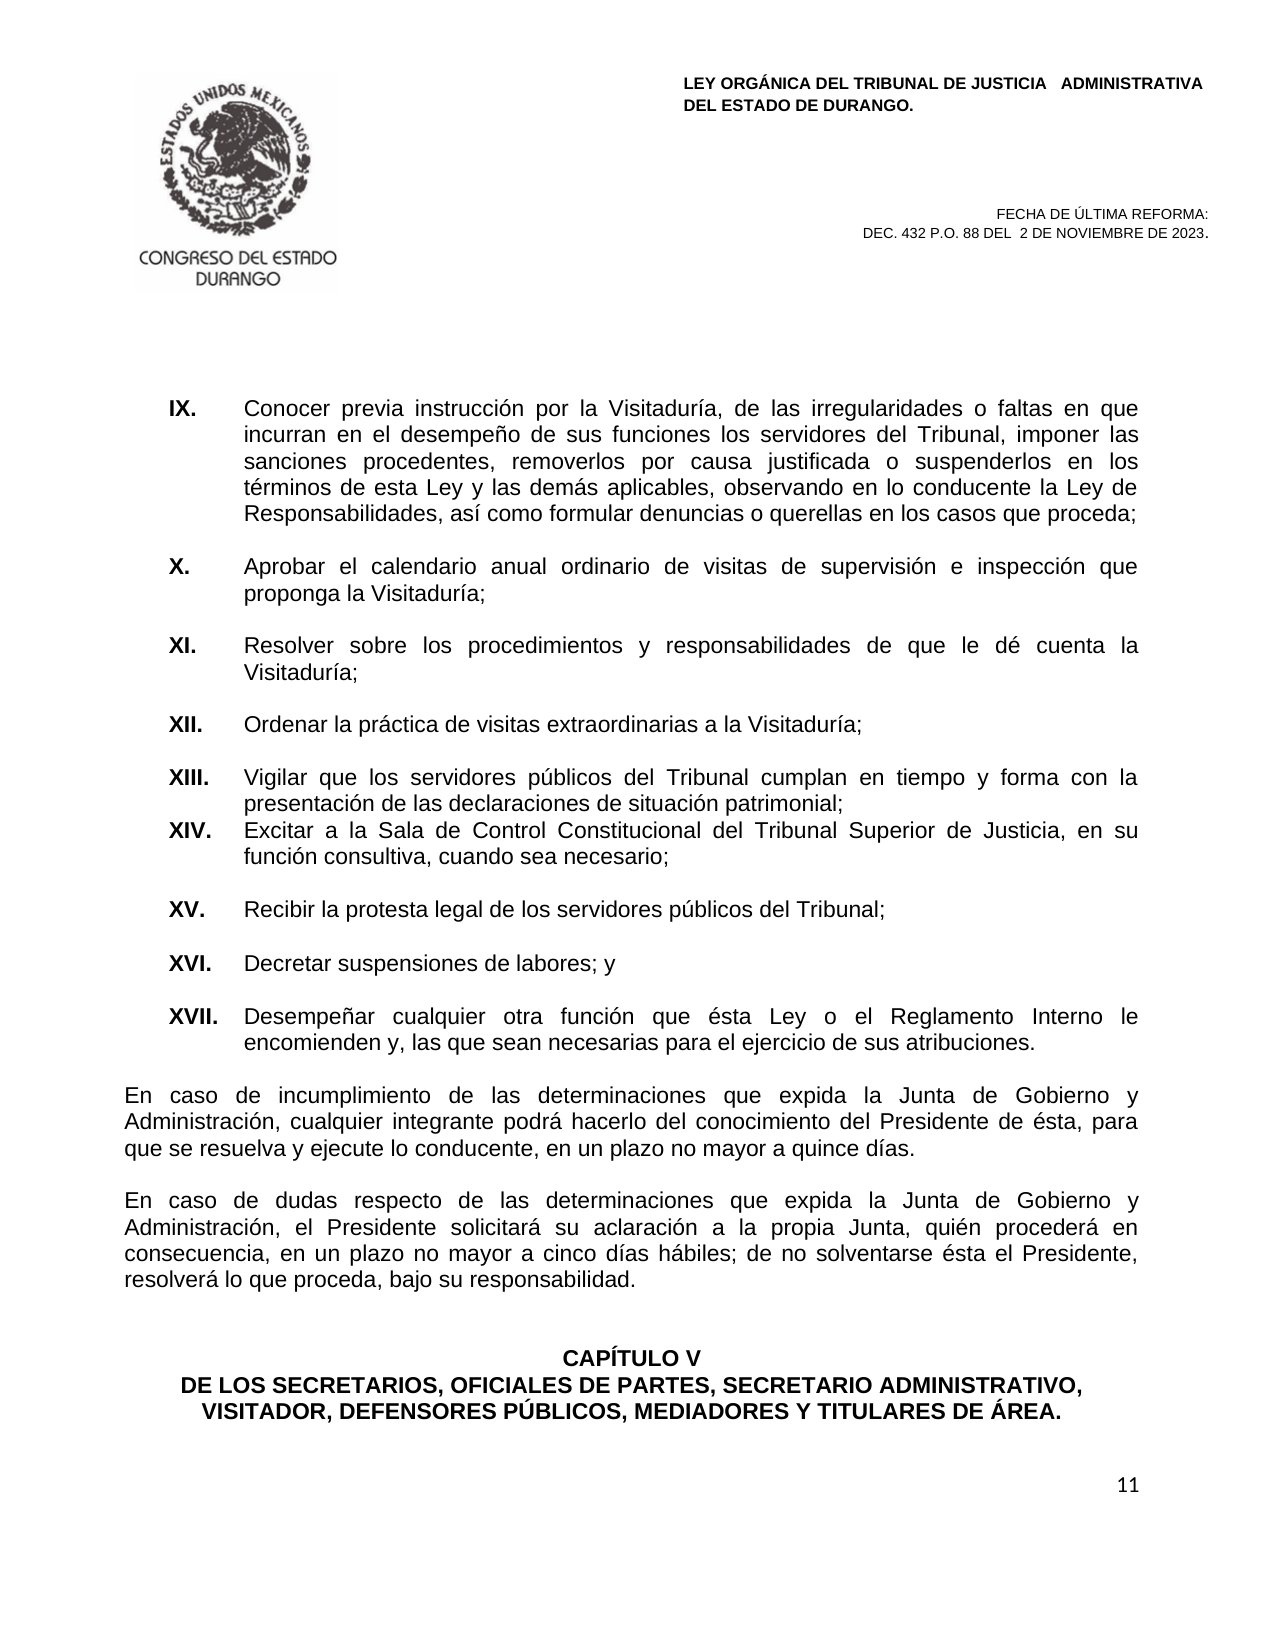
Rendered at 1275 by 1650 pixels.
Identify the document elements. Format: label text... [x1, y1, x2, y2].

list Resolver sobre los procedimientos y responsabilidades de que le dé cuenta la Visitaduría; [168, 632, 1139, 685]
list Recibir la protesta legal de los servidores públicos del Tribunal; [168, 896, 1139, 922]
picture [135, 73, 339, 293]
list Vigilar que los servidores públicos del Tribunal cumplan en tiempo y forma con la presentación de las declaraciones de situación patrimonial; [168, 764, 1139, 817]
list Excitar a la Sala de Control Constitucional del Tribunal Superior de Justicia, en su función consultiva, cuando sea necesario; [168, 817, 1139, 869]
list Desempeñar cualquier otra función que ésta Ley o el Reglamento Interno le encomienden y, las que sean necesarias para el ejercicio de sus atribuciones. [168, 1003, 1139, 1056]
list Ordenar la práctica de visitas extraordinarias a la Visitaduría; [168, 711, 1139, 738]
text En caso de incumplimiento de las determinaciones que expida la Junta de Gobierno y Administración, cualquier integrante podrá hacerlo del conocimiento del Presidente de ésta, para que se resuelva y ejecute lo conducente, en un plazo no mayor a quince días. [124, 1082, 1139, 1161]
text CAPÍTULO V [124, 1345, 1139, 1372]
text En caso de dudas respecto de las determinaciones que expida la Junta de Gobierno y Administración, el Presidente solicitará su aclaración a la propia Junta, quién procederá en consecuencia, en un plazo no mayor a cinco días hábiles; de no solventarse ésta el Presidente, resolverá lo que proceda, bajo su responsabilidad. [124, 1187, 1139, 1293]
list Conocer previa instrucción por la Visitaduría, de las irregularidades o faltas en que incurran en el desempeño de sus funciones los servidores del Tribunal, imponer las sanciones procedentes, removerlos por causa justificada o suspenderlos en los términos de esta Ley y las demás aplicables, observando en lo conducente la Ley de Responsabilidades, así como formular denuncias o querellas en los casos que proceda; [168, 395, 1139, 527]
list Aprobar el calendario anual ordinario de visitas de supervisión e inspección que proponga la Visitaduría; [168, 553, 1139, 606]
list Decretar suspensiones de labores; y [168, 950, 1139, 976]
text DE LOS SECRETARIOS, OFICIALES DE PARTES, SECRETARIO ADMINISTRATIVO, VISITADOR, DEFENSORES PÚBLICOS, MEDIADORES Y TITULARES DE ÁREA. [124, 1372, 1139, 1424]
